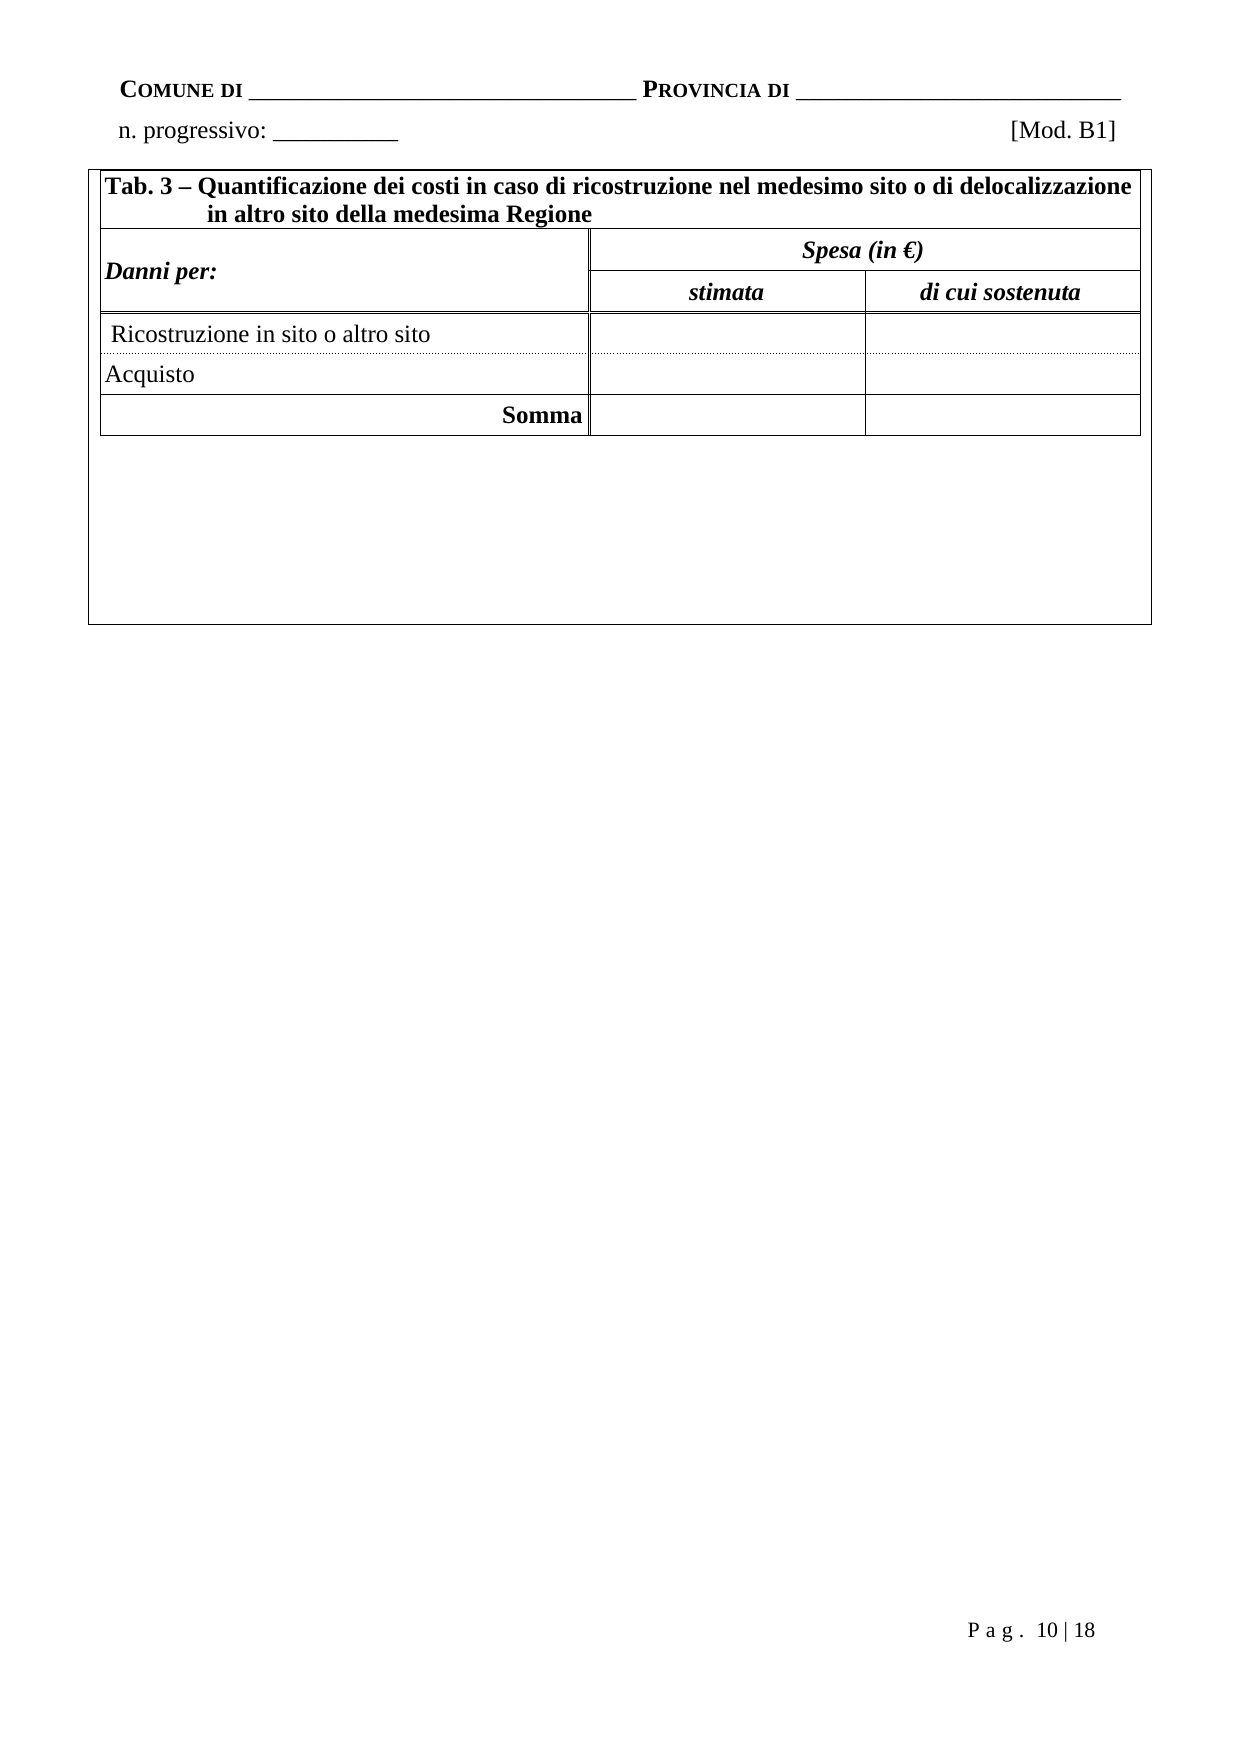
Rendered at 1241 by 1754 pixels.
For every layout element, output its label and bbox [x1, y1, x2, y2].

table_header [89, 170, 1151, 624]
